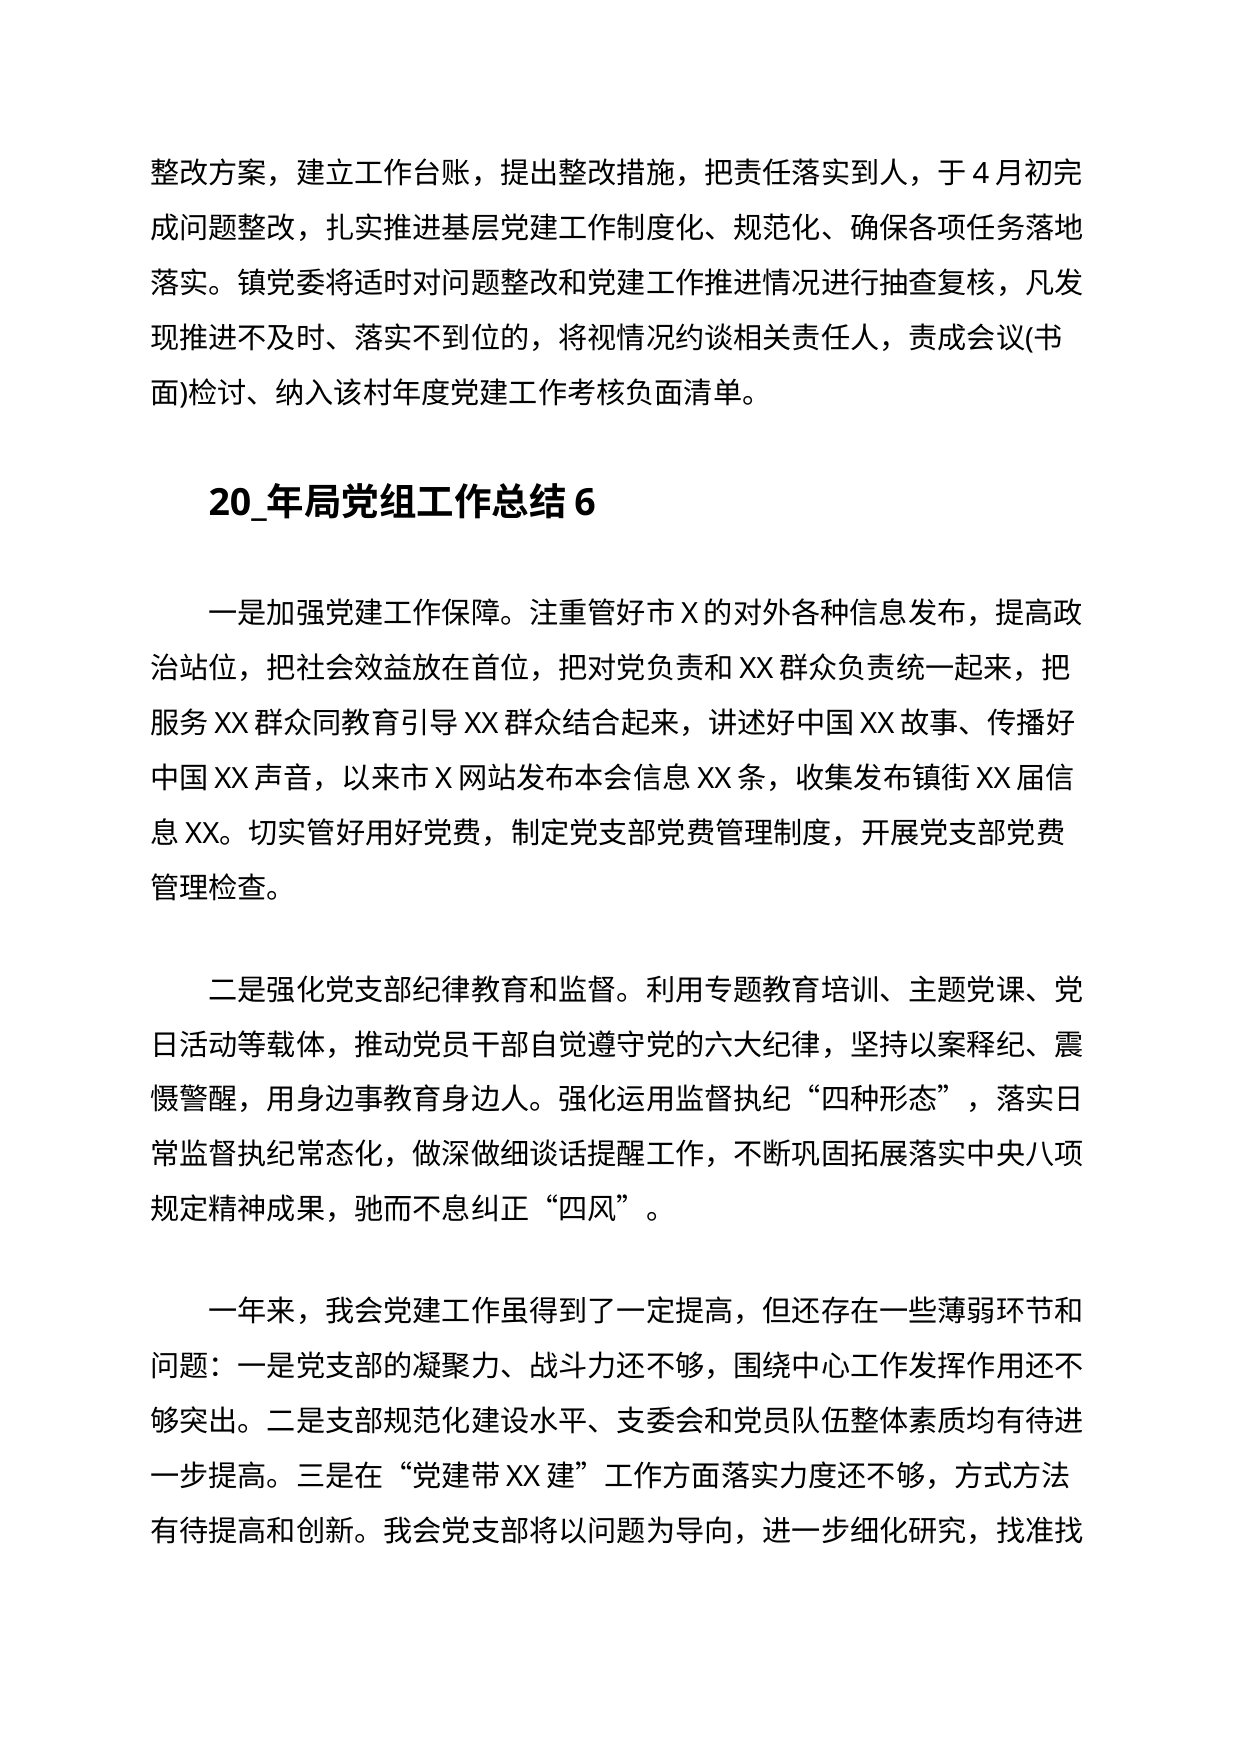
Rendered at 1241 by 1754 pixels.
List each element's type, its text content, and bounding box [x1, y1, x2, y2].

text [150, 150, 1090, 412]
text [150, 1287, 1090, 1549]
text 一是加强党建工作保障。注重管好市X的对外各种信息发布，提高政治站位，把社会效益放在首位，把对党负责和XX群众负责统一起来，把服务XX群众同教育引导XX群众结合起来，讲述好中国XX故事、传播好中国XX声音，以来市X网站发布本会信息XX条，收集发布镇街XX届信息XX。切实管好用好党费，制定党支部党费管理制度，开展党支部党费管理检查。 [150, 589, 1090, 907]
text 二是强化党支部纪律教育和监督。利用专题教育培训、主题党课、党日活动等载体，推动党员干部自觉遵守党的六大纪律，坚持以案释纪、震慑警醒，用身边事教育身边人。强化运用监督执纪“四种形态”，落实日常监督执纪常态化，做深做细谈话提醒工作，不断巩固拓展落实中央八项规定精神成果，驰而不息纠正“四风”。 [150, 966, 1090, 1228]
text 20_年局党组工作总结6 [150, 472, 1090, 526]
